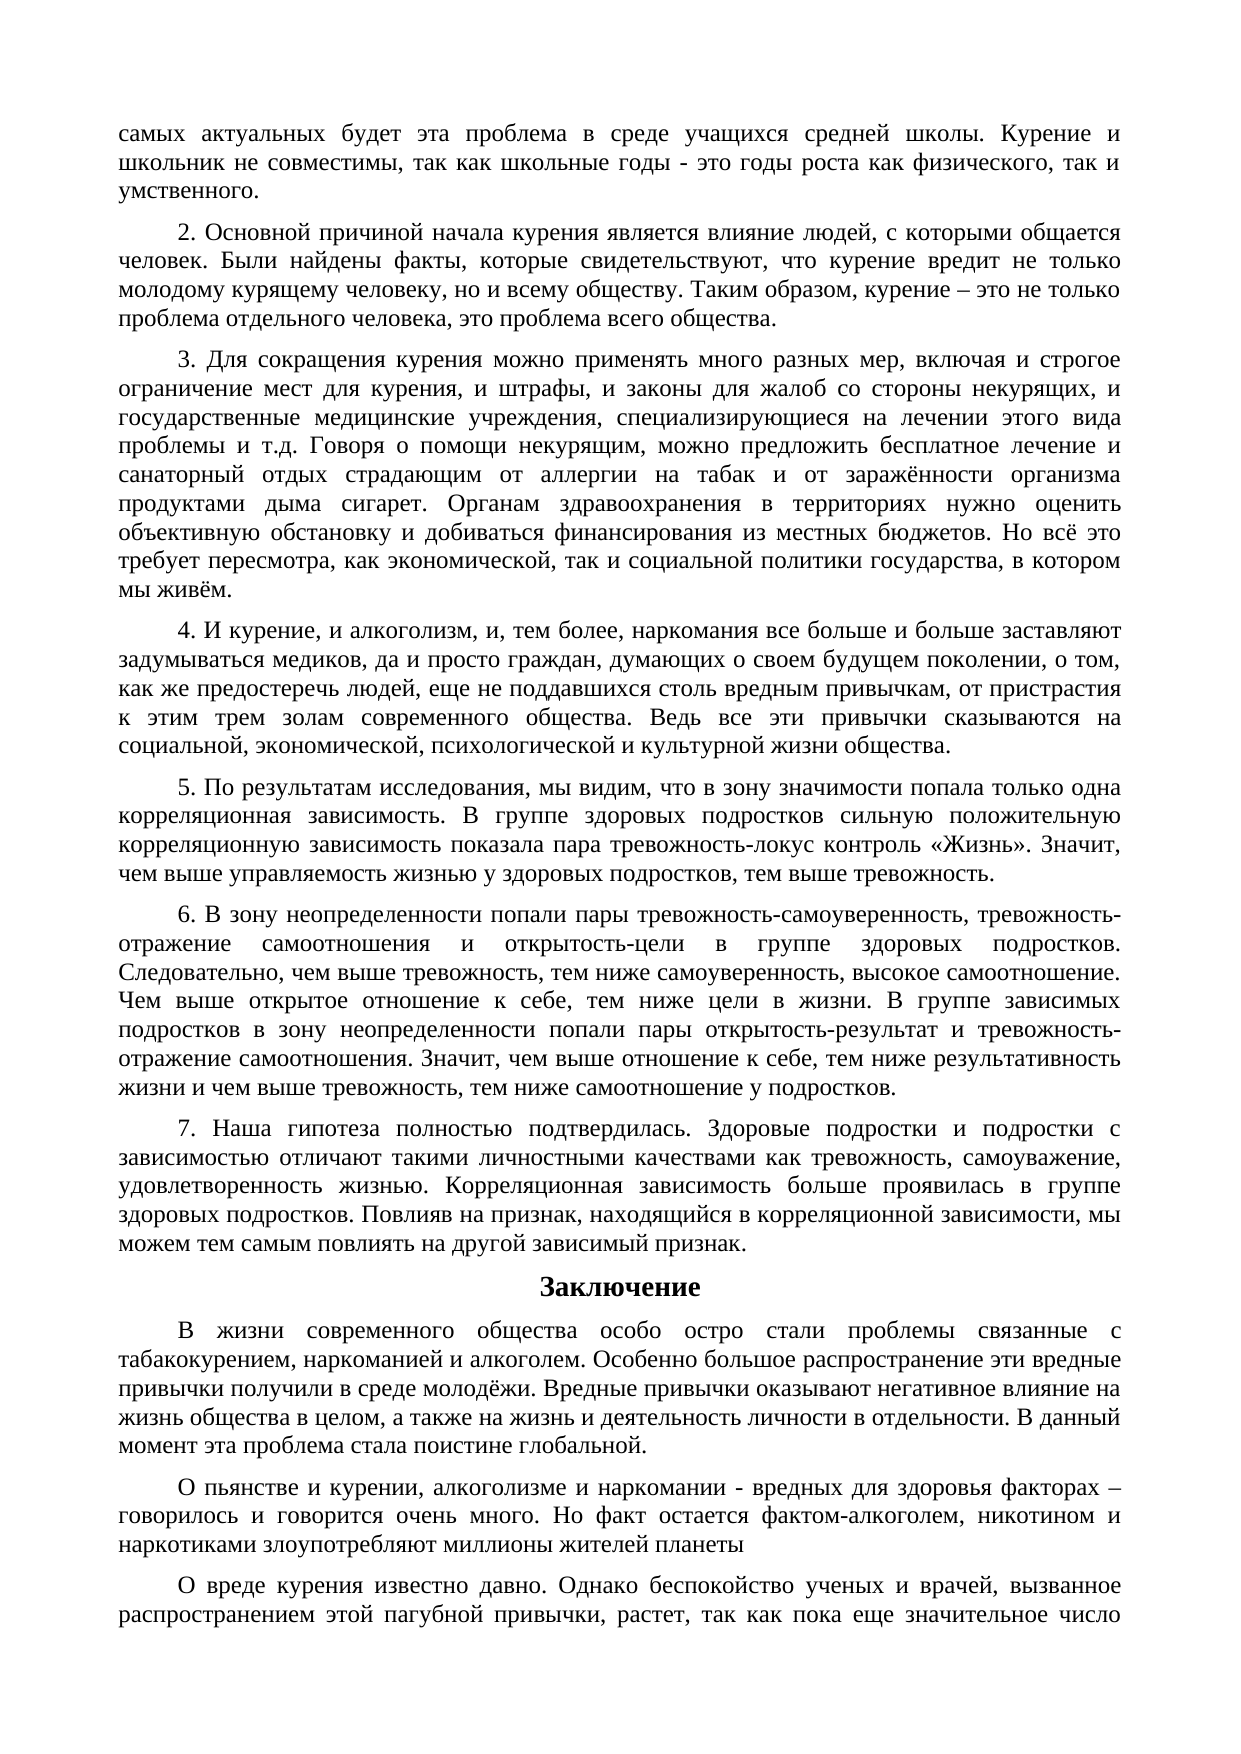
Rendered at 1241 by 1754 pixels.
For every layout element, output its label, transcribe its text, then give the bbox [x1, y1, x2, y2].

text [118, 118, 1122, 204]
text О пьянстве и курении, алкоголизме и наркомании - вредных для здоровья факторах – говорилось и говорится очень много. Но факт остается фактом-алкоголем, никотином и наркотиками злоупотребляют миллионы жителей планеты [118, 1472, 1122, 1558]
text В жизни современного общества особо остро стали проблемы связанные с табакокурением, наркоманией и алкоголем. Особенно большое распространение эти вредные привычки получили в среде молодёжи. Вредные привычки оказывают негативное влияние на жизнь общества в целом, а также на жизнь и деятельность личности в отдельности. В данный момент эта проблема стала поистине глобальной. [118, 1315, 1122, 1459]
text 6. В зону неопределенности попали пары тревожность-самоуверенность, тревожность-отражение самоотношения и открытость-цели в группе здоровых подростков. Следовательно, чем выше тревожность, тем ниже самоуверенность, высокое самоотношение. Чем выше открытое отношение к себе, тем ниже цели в жизни. В группе зависимых подростков в зону неопределенности попали пары открытость-результат и тревожность-отражение самоотношения. Значит, чем выше отношение к себе, тем ниже результативность жизни и чем выше тревожность, тем ниже самоотношение у подростков. [118, 899, 1122, 1101]
text 4. И курение, и алкоголизм, и, тем более, наркомания все больше и больше заставляют задумываться медиков, да и просто граждан, думающих о своем будущем поколении, о том, как же предостеречь людей, еще не поддавшихся столь вредным привычкам, от пристрастия к этим трем золам современного общества. Ведь все эти привычки сказываются на социальной, экономической, психологической и культурной жизни общества. [118, 616, 1122, 759]
text 5. По результатам исследования, мы видим, что в зону значимости попала только одна корреляционная зависимость. В группе здоровых подростков сильную положительную корреляционную зависимость показала пара тревожность-локус контроль «Жизнь». Значит, чем выше управляемость жизнью у здоровых подростков, тем выше тревожность. [118, 772, 1122, 887]
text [118, 1570, 1122, 1628]
text 3. Для сокращения курения можно применять много разных мер, включая и строгое ограничение мест для курения, и штрафы, и законы для жалоб со стороны некурящих, и государственные медицинские учреждения, специализирующиеся на лечении этого вида проблемы и т.д. Говоря о помощи некурящим, можно предложить бесплатное лечение и санаторный отдых страдающим от аллергии на табак и от заражённости организма продуктами дыма сигарет. Органам здравоохранения в территориях нужно оценить объективную обстановку и добиваться финансирования из местных бюджетов. Но всё это требует пересмотра, как экономической, так и социальной политики государства, в котором мы живём. [118, 344, 1122, 603]
text 7. Наша гипотеза полностью подтвердилась. Здоровые подростки и подростки с зависимостью отличают такими личностными качествами как тревожность, самоуважение, удовлетворенность жизнью. Корреляционная зависимость больше проявилась в группе здоровых подростков. Повлияв на признак, находящийся в корреляционной зависимости, мы можем тем самым повлиять на другой зависимый признак. [118, 1113, 1122, 1257]
text Заключение [118, 1269, 1122, 1303]
text 2. Основной причиной начала курения является влияние людей, с которыми общается человек. Были найдены факты, которые свидетельствуют, что курение вредит не только молодому курящему человеку, но и всему обществу. Таким образом, курение – это не только проблема отдельного человека, это проблема всего общества. [118, 217, 1122, 332]
